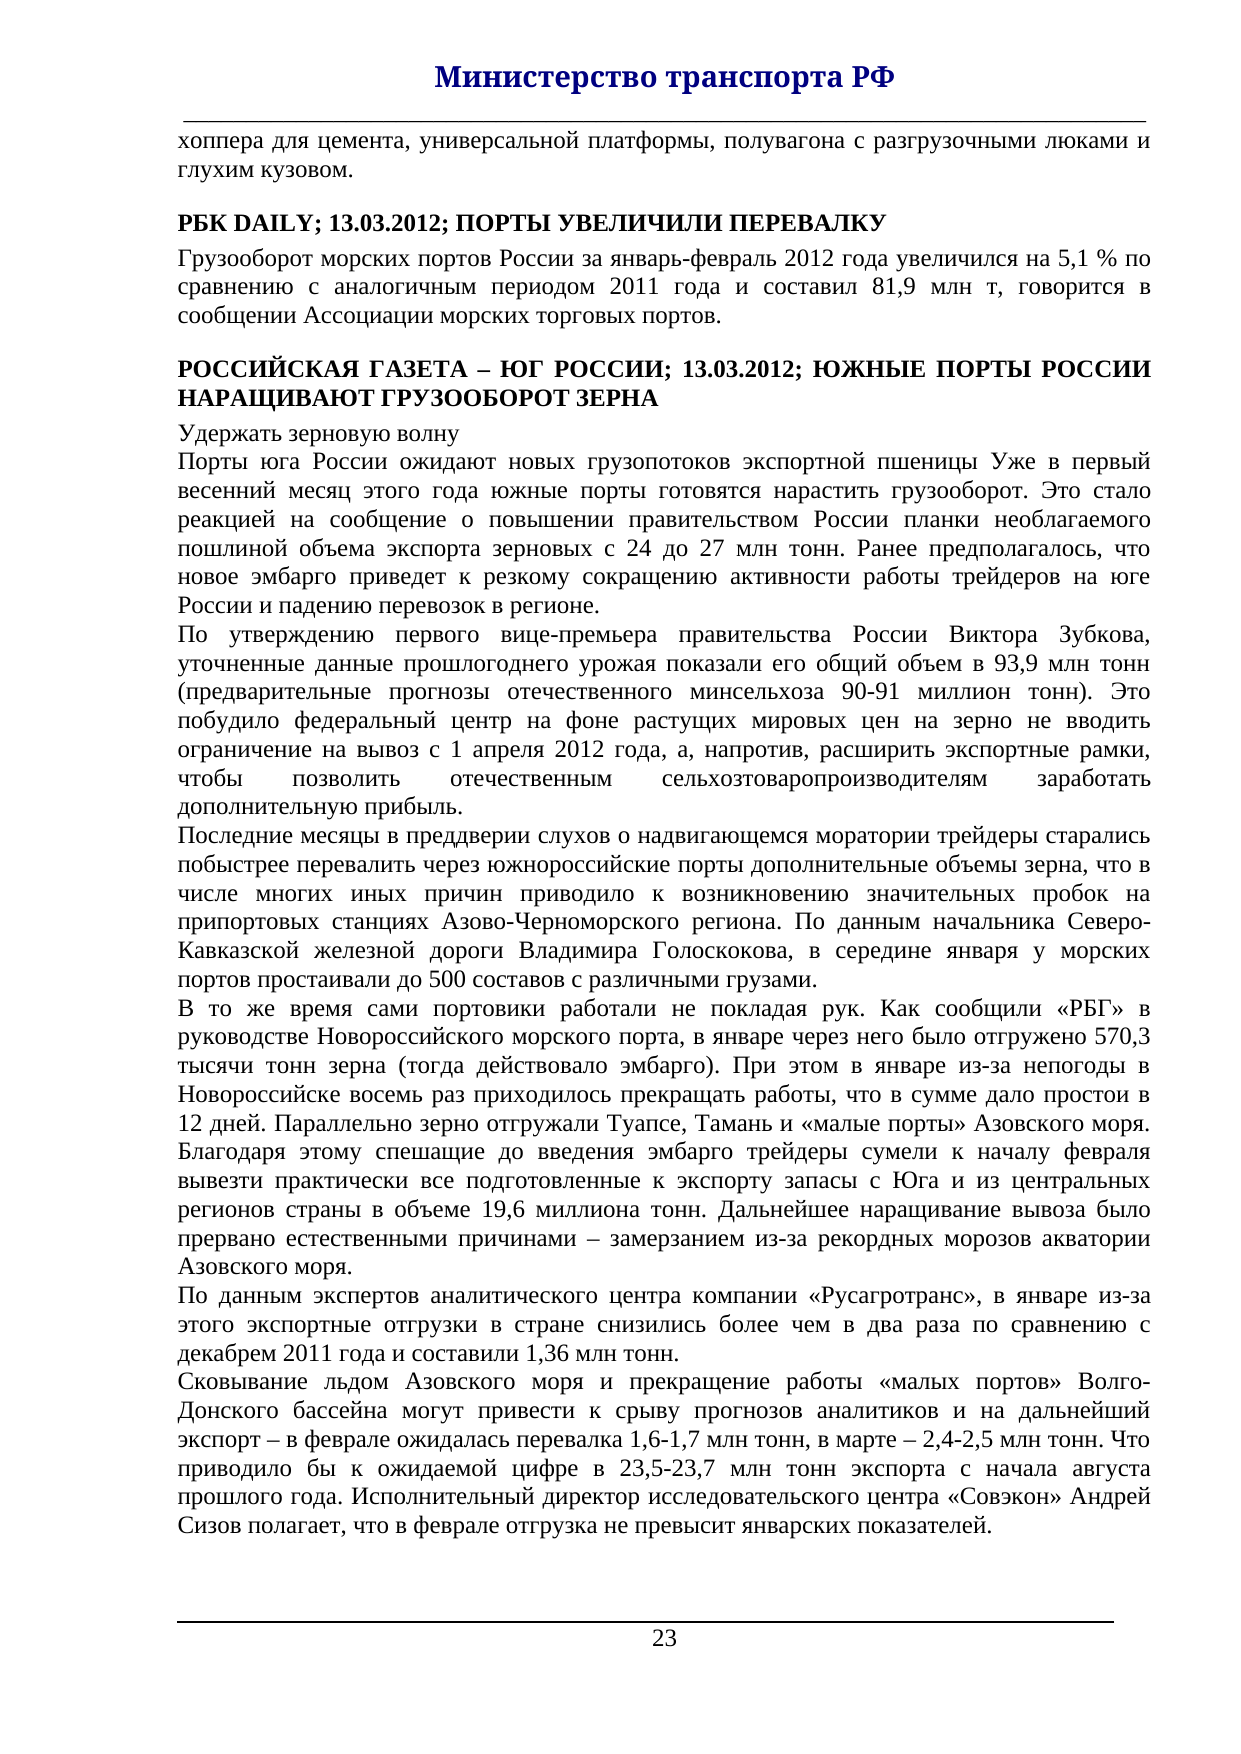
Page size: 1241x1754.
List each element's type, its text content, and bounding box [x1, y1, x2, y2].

subtitle РОССИЙСКАЯ ГАЗЕТА – ЮГ РОССИИ; 13.03.2012; ЮЖНЫЕ ПОРТЫ РОССИИ НАРАЩИВАЮТ ГРУЗООБОРОТ ЗЕРНА [177, 354, 1152, 411]
text Порты юга России ожидают новых грузопотоков экспортной пшеницы Уже в первый весенний месяц этого года южные порты готовятся нарастить грузооборот. Это стало реакцией на сообщение о повышении правительством России планки необлагаемого пошлиной объема экспорта зерновых с 24 до 27 млн тонн. Ранее предполагалось, что новое эмбарго приведет к резкому сокращению активности работы трейдеров на юге России и падению перевозок в регионе. [177, 446, 1152, 619]
text По данным экспертов аналитического центра компании «Русагротранс», в январе из-за этого экспортные отгрузки в стране снизились более чем в два раза по сравнению с декабрем 2011 года и составили 1,36 млн тонн. [177, 1280, 1152, 1366]
subtitle РБК DAILY; 13.03.2012; ПОРТЫ УВЕЛИЧИЛИ ПЕРЕВАЛКУ [177, 208, 1152, 236]
text По утверждению первого вице-премьера правительства России Виктора Зубкова, уточненные данные прошлогоднего урожая показали его общий объем в 93,9 млн тонн (предварительные прогнозы отечественного минсельхоза 90-91 миллион тонн). Это побудило федеральный центр на фоне растущих мировых цен на зерно не вводить ограничение на вывоз с 1 апреля 2012 года, а, напротив, расширить экспортные рамки, чтобы позволить отечественным сельхозтоваропроизводителям заработать дополнительную прибыль. [177, 619, 1152, 820]
text В то же время сами портовики работали не покладая рук. Как сообщили «РБГ» в руководстве Новороссийского морского порта, в январе через него было отгружено 570,3 тысячи тонн зерна (тогда действовало эмбарго). При этом в январе из-за непогоды в Новороссийске восемь раз приходилось прекращать работы, что в сумме дало простои в 12 дней. Параллельно зерно отгружали Туапсе, Тамань и «малые порты» Азовского моря. Благодаря этому спешащие до введения эмбарго трейдеры сумели к началу февраля вывезти практически все подготовленные к экспорту запасы с Юга и из центральных регионов страны в объеме 19,6 миллиона тонн. Дальнейшее наращивание вывоза было прервано естественными причинами – замерзанием из-за рекордных морозов акватории Азовского моря. [177, 993, 1152, 1280]
text Грузооборот морских портов России за январь-февраль 2012 года увеличился на 5,1 % по сравнению с аналогичным периодом 2011 года и составил 81,9 млн т, говорится в сообщении Ассоциации морских торговых портов. [177, 243, 1152, 329]
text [177, 125, 1152, 183]
text Удержать зерновую волну [177, 418, 1152, 446]
text Последние месяцы в преддверии слухов о надвигающемся моратории трейдеры старались побыстрее перевалить через южнороссийские порты дополнительные объемы зерна, что в числе многих иных причин приводило к возникновению значительных пробок на припортовых станциях Азово-Черноморского региона. По данным начальника Северо-Кавказской железной дороги Владимира Голоскокова, в середине января у морских портов простаивали до 500 составов с различными грузами. [177, 820, 1152, 993]
text Сковывание льдом Азовского моря и прекращение работы «малых портов» Волго-Донского бассейна могут привести к срыву прогнозов аналитиков и на дальнейший экспорт – в феврале ожидалась перевалка 1,6-1,7 млн тонн, в марте – 2,4-2,5 млн тонн. Что приводило бы к ожидаемой цифре в 23,5-23,7 млн тонн экспорта с начала августа прошлого года. Исполнительный директор исследовательского центра «Совэкон» Андрей Сизов полагает, что в феврале отгрузка не превысит январских показателей. [177, 1366, 1152, 1539]
